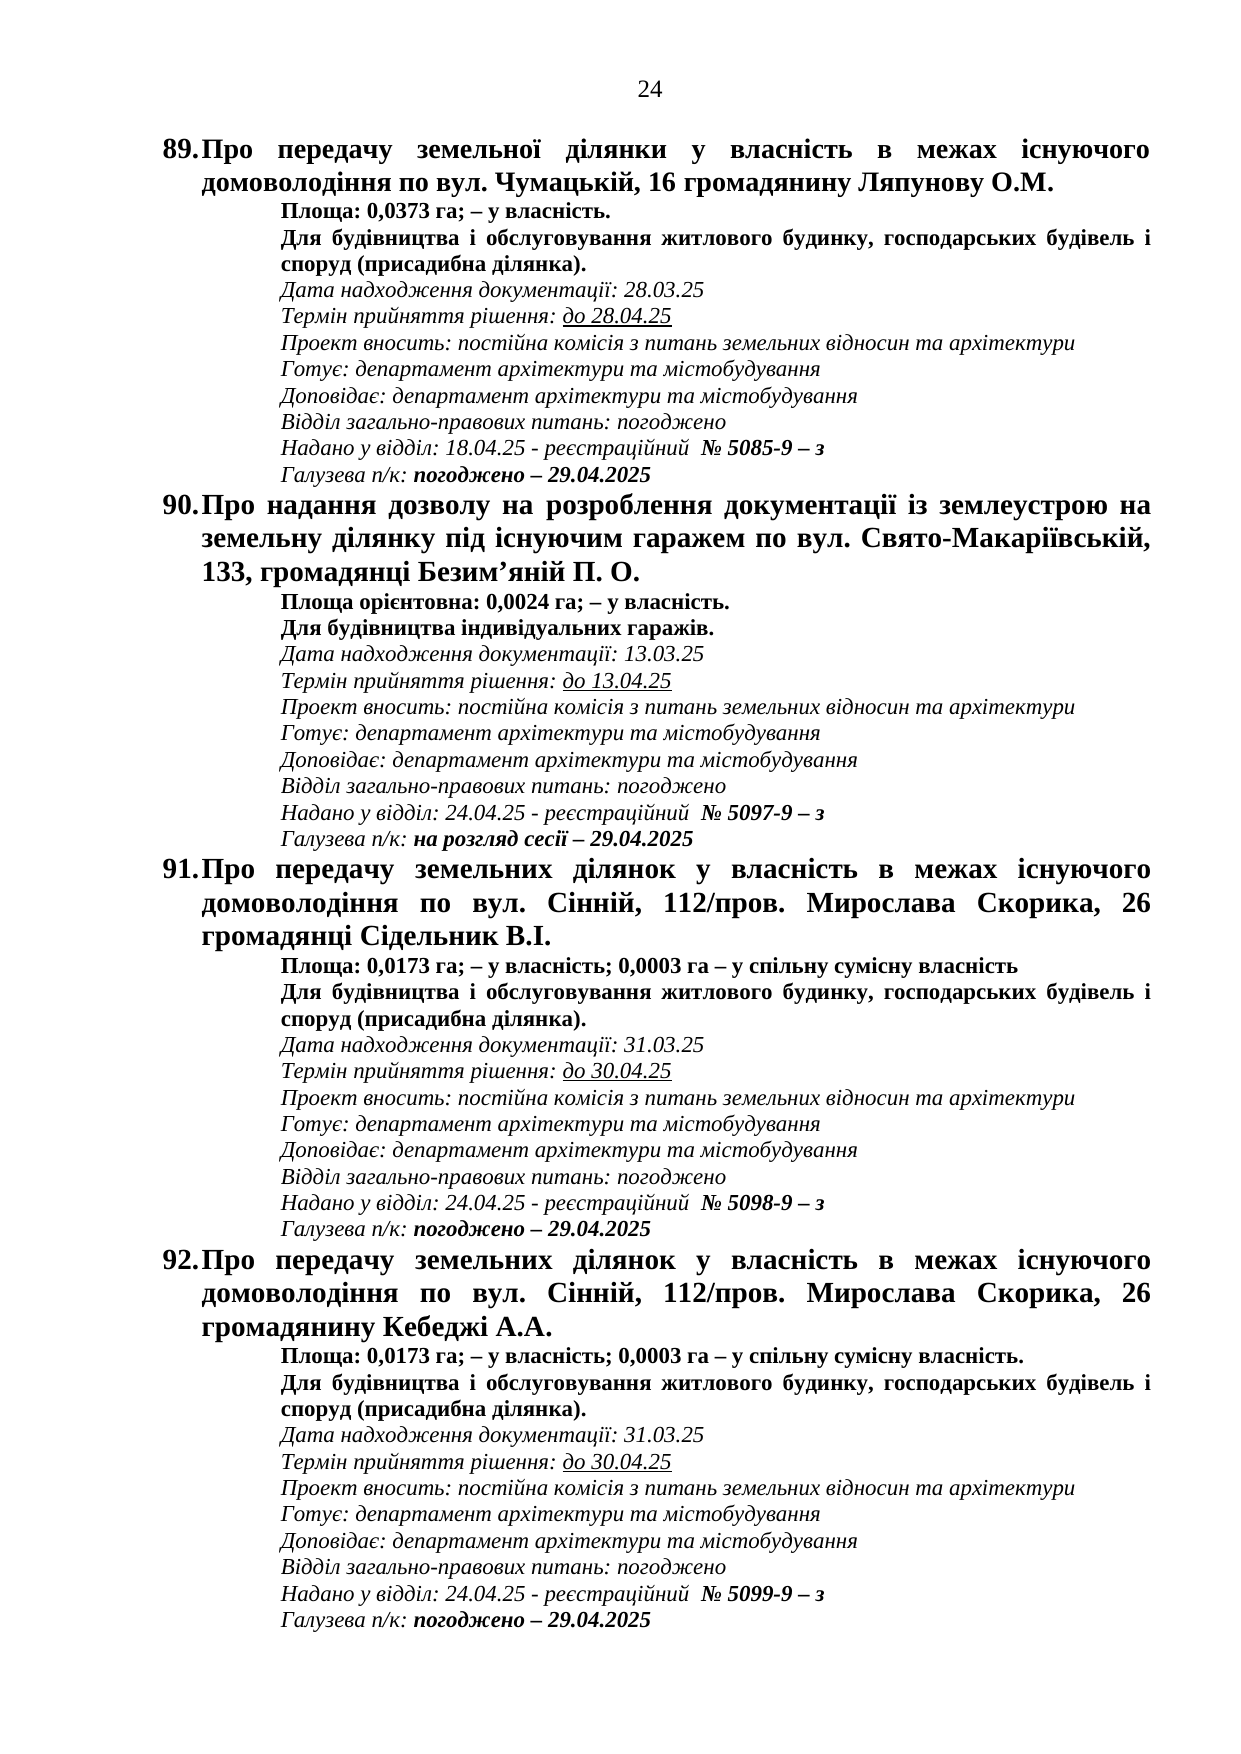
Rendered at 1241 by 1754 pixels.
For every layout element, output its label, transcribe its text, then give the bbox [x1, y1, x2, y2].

list Площа орієнтовна: 0,0024 га; – у власність. [281, 588, 1152, 614]
list Галузева п/к: погоджено – 29.04.2025 [281, 1215, 1152, 1242]
list Надано у відділ: 18.04.25 - реєстраційний № 5085-9 – з [281, 434, 1152, 461]
list Готує: департамент архітектури та містобудування [281, 719, 1152, 746]
list Проект вносить: постійна комісія з питань земельних відносин та архітектури [281, 329, 1152, 355]
list Термін прийняття рішення: до 30.04.25 [281, 1057, 1152, 1084]
list Доповідає: департамент архітектури та містобудування [281, 1527, 1152, 1553]
text Для будівництва і обслуговування житлового будинку, господарських будівель і споруд (присадибна ділянка). [281, 223, 1152, 276]
list Площа: 0,0173 га; – у власність; 0,0003 га – у спільну сумісну власність [281, 952, 1152, 978]
list Про передачу земельної ділянки у власність в межах існуючого домоволодіння по вул. Чумацькій, 16 громадянину Ляпунову О.М. [162, 131, 1152, 197]
list Проект вносить: постійна комісія з питань земельних відносин та архітектури [281, 1084, 1152, 1110]
text Для будівництва і обслуговування житлового будинку, господарських будівель і споруд (присадибна ділянка). [281, 978, 1152, 1031]
list Надано у відділ: 24.04.25 - реєстраційний № 5098-9 – з [281, 1189, 1152, 1215]
list Термін прийняття рішення: до 30.04.25 [281, 1448, 1152, 1474]
list Площа: 0,0173 га; – у власність; 0,0003 га – у спільну сумісну власність. [281, 1342, 1152, 1369]
list Готує: департамент архітектури та містобудування [281, 1501, 1152, 1527]
list Термін прийняття рішення: до 13.04.25 [281, 667, 1152, 693]
list Надано у відділ: 24.04.25 - реєстраційний № 5099-9 – з [281, 1579, 1152, 1606]
list Готує: департамент архітектури та містобудування [281, 355, 1152, 382]
list Проект вносить: постійна комісія з питань земельних відносин та архітектури [281, 1474, 1152, 1501]
list Про передачу земельних ділянок у власність в межах існуючого домоволодіння по вул. Сінній, 112/пров. Мирослава Скорика, 26 громадянину Кебеджі А.А. [162, 1242, 1152, 1342]
list Галузева п/к: на розгляд сесії – 29.04.2025 [281, 825, 1152, 851]
list Дата надходження документації: 31.03.25 [281, 1031, 1152, 1057]
list Проект вносить: постійна комісія з питань земельних відносин та архітектури [281, 693, 1152, 719]
list Доповідає: департамент архітектури та містобудування [281, 1136, 1152, 1163]
list Відділ загально-правових питань: погоджено [281, 772, 1152, 798]
list Надано у відділ: 24.04.25 - реєстраційний № 5097-9 – з [281, 798, 1152, 825]
list Дата надходження документації: 28.03.25 [281, 276, 1152, 303]
list Термін прийняття рішення: до 28.04.25 [281, 303, 1152, 329]
list Доповідає: департамент архітектури та містобудування [281, 746, 1152, 772]
list Галузева п/к: погоджено – 29.04.2025 [281, 1606, 1152, 1632]
list Дата надходження документації: 31.03.25 [281, 1421, 1152, 1448]
list Відділ загально-правових питань: погоджено [281, 1553, 1152, 1579]
list Відділ загально-правових питань: погоджено [281, 1163, 1152, 1189]
list Готує: департамент архітектури та містобудування [281, 1110, 1152, 1136]
list Про надання дозволу на розроблення документації із землеустрою на земельну ділянку під існуючим гаражем по вул. Свято-Макаріївській, 133, громадянці Безим’яній П. О. [162, 487, 1152, 588]
list Для будівництва і обслуговування житлового будинку, господарських будівель і споруд (присадибна ділянка). [281, 1369, 1152, 1421]
text Для будівництва індивідуальних гаражів. [281, 614, 1152, 640]
list Відділ загально-правових питань: погоджено [281, 408, 1152, 434]
list Дата надходження документації: 13.03.25 [281, 640, 1152, 667]
list Площа: 0,0373 га; – у власність. [281, 197, 1152, 223]
list Галузева п/к: погоджено – 29.04.2025 [281, 461, 1152, 487]
list Доповідає: департамент архітектури та містобудування [281, 382, 1152, 408]
list Про передачу земельних ділянок у власність в межах існуючого домоволодіння по вул. Сінній, 112/пров. Мирослава Скорика, 26 громадянці Сідельник В.І. [162, 851, 1152, 952]
